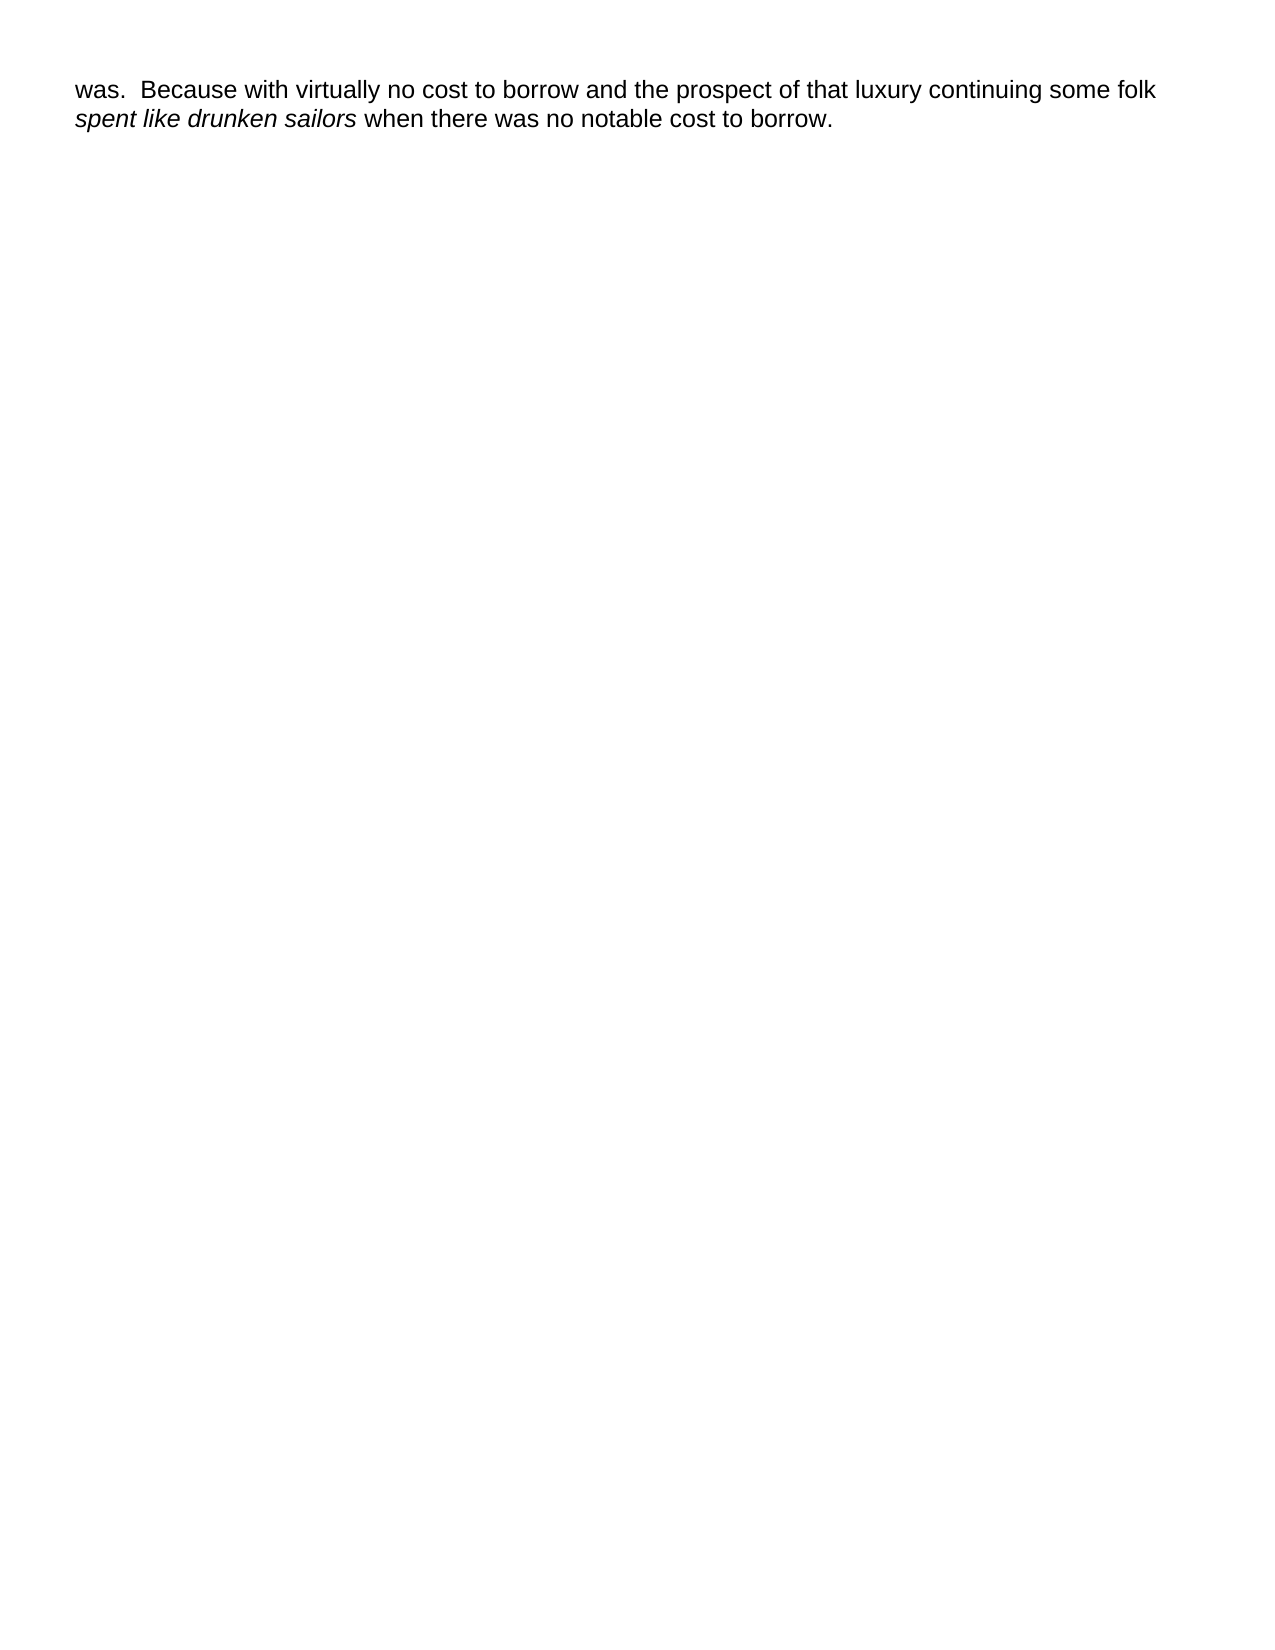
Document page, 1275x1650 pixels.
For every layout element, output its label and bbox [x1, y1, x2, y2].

text [75, 75, 1200, 132]
